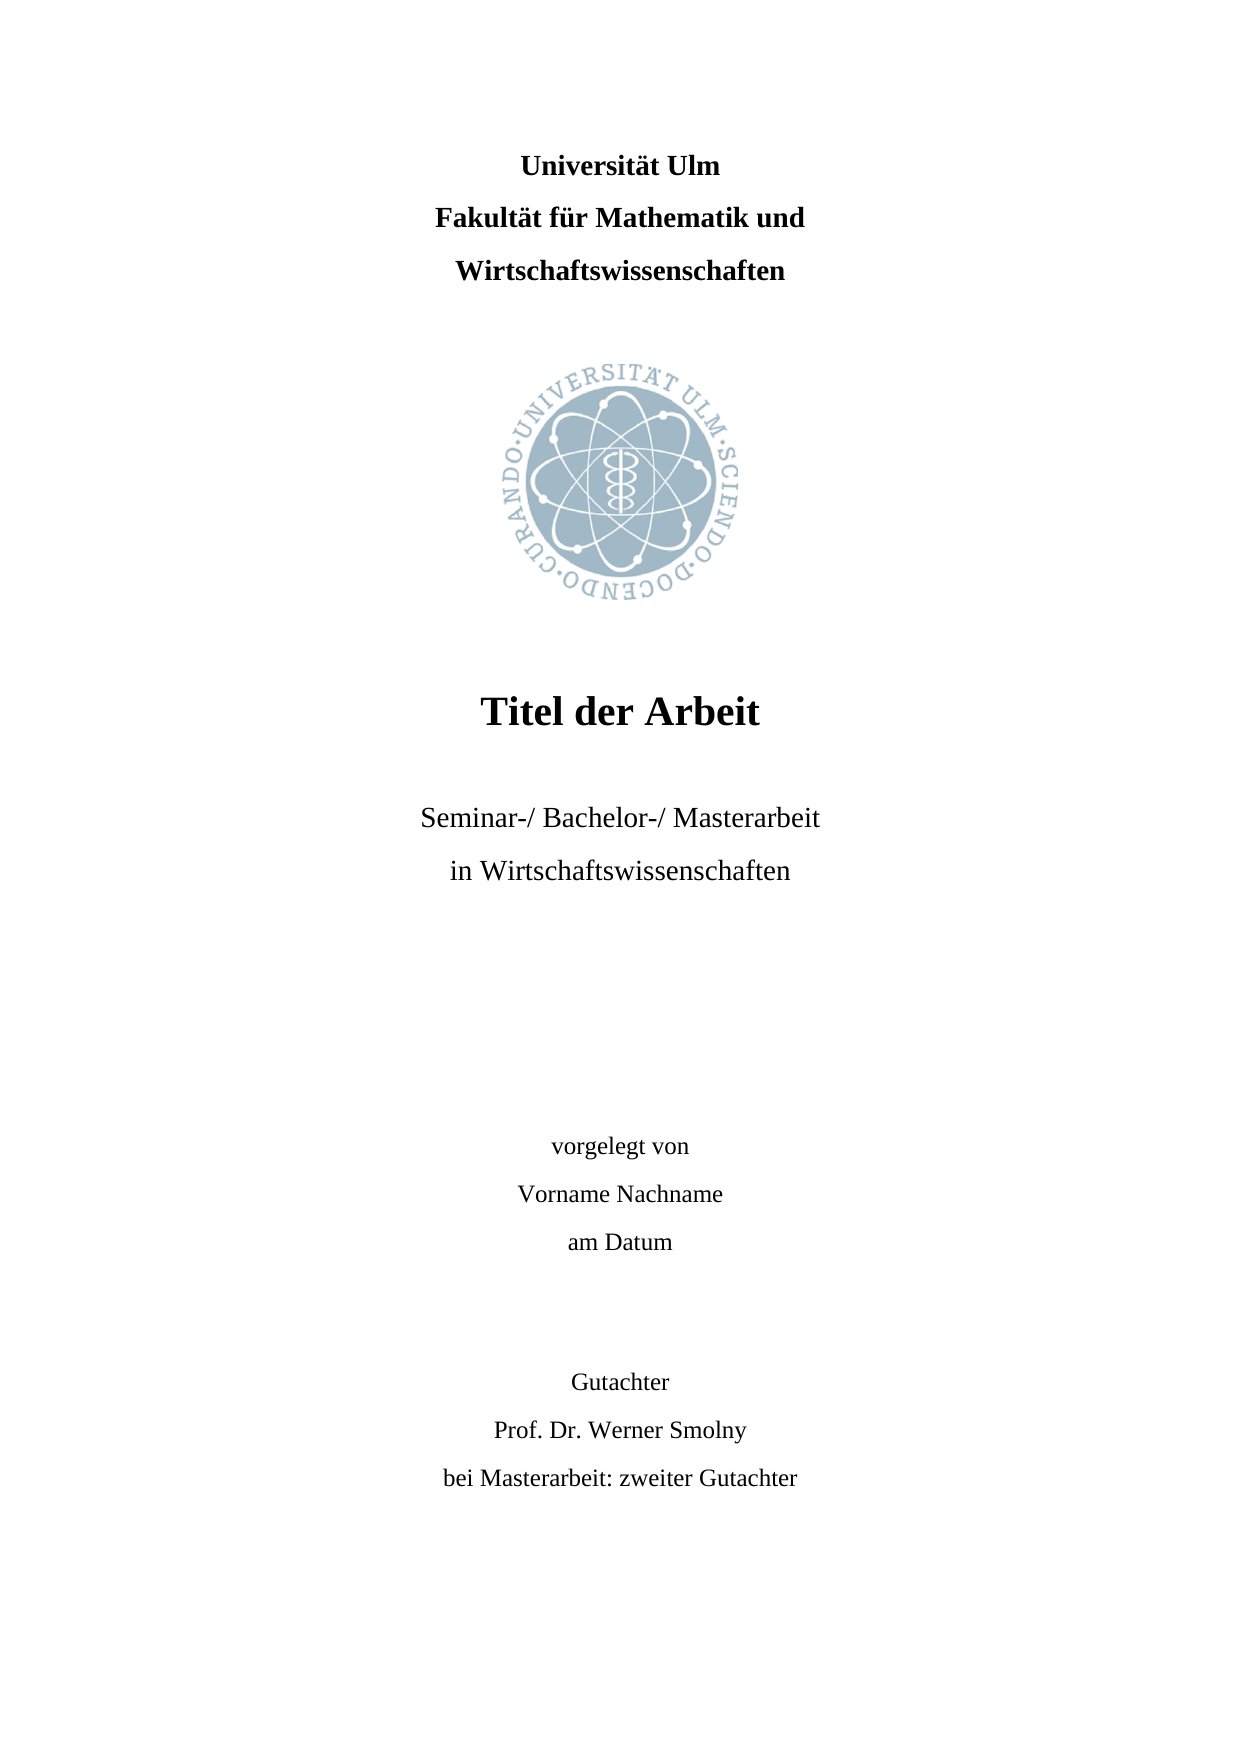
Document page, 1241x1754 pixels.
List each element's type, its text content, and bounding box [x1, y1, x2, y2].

text bei Masterarbeit: zweiter Gutachter [148, 1463, 1093, 1492]
text Universität Ulm [148, 148, 1093, 181]
text Gutachter [148, 1367, 1093, 1396]
text Titel der Arbeit [148, 687, 1093, 735]
picture [502, 364, 739, 600]
text Vorname Nachname [148, 1179, 1093, 1208]
text Wirtschaftswissenschaften [148, 253, 1093, 287]
text vorgelegt von [148, 1131, 1093, 1160]
text am Datum [148, 1227, 1093, 1256]
text Seminar-/ Bachelor-/ Masterarbeit [148, 800, 1093, 834]
text Prof. Dr. Werner Smolny [148, 1415, 1093, 1444]
text in Wirtschaftswissenschaften [148, 853, 1093, 887]
text Fakultät für Mathematik und [148, 200, 1093, 234]
